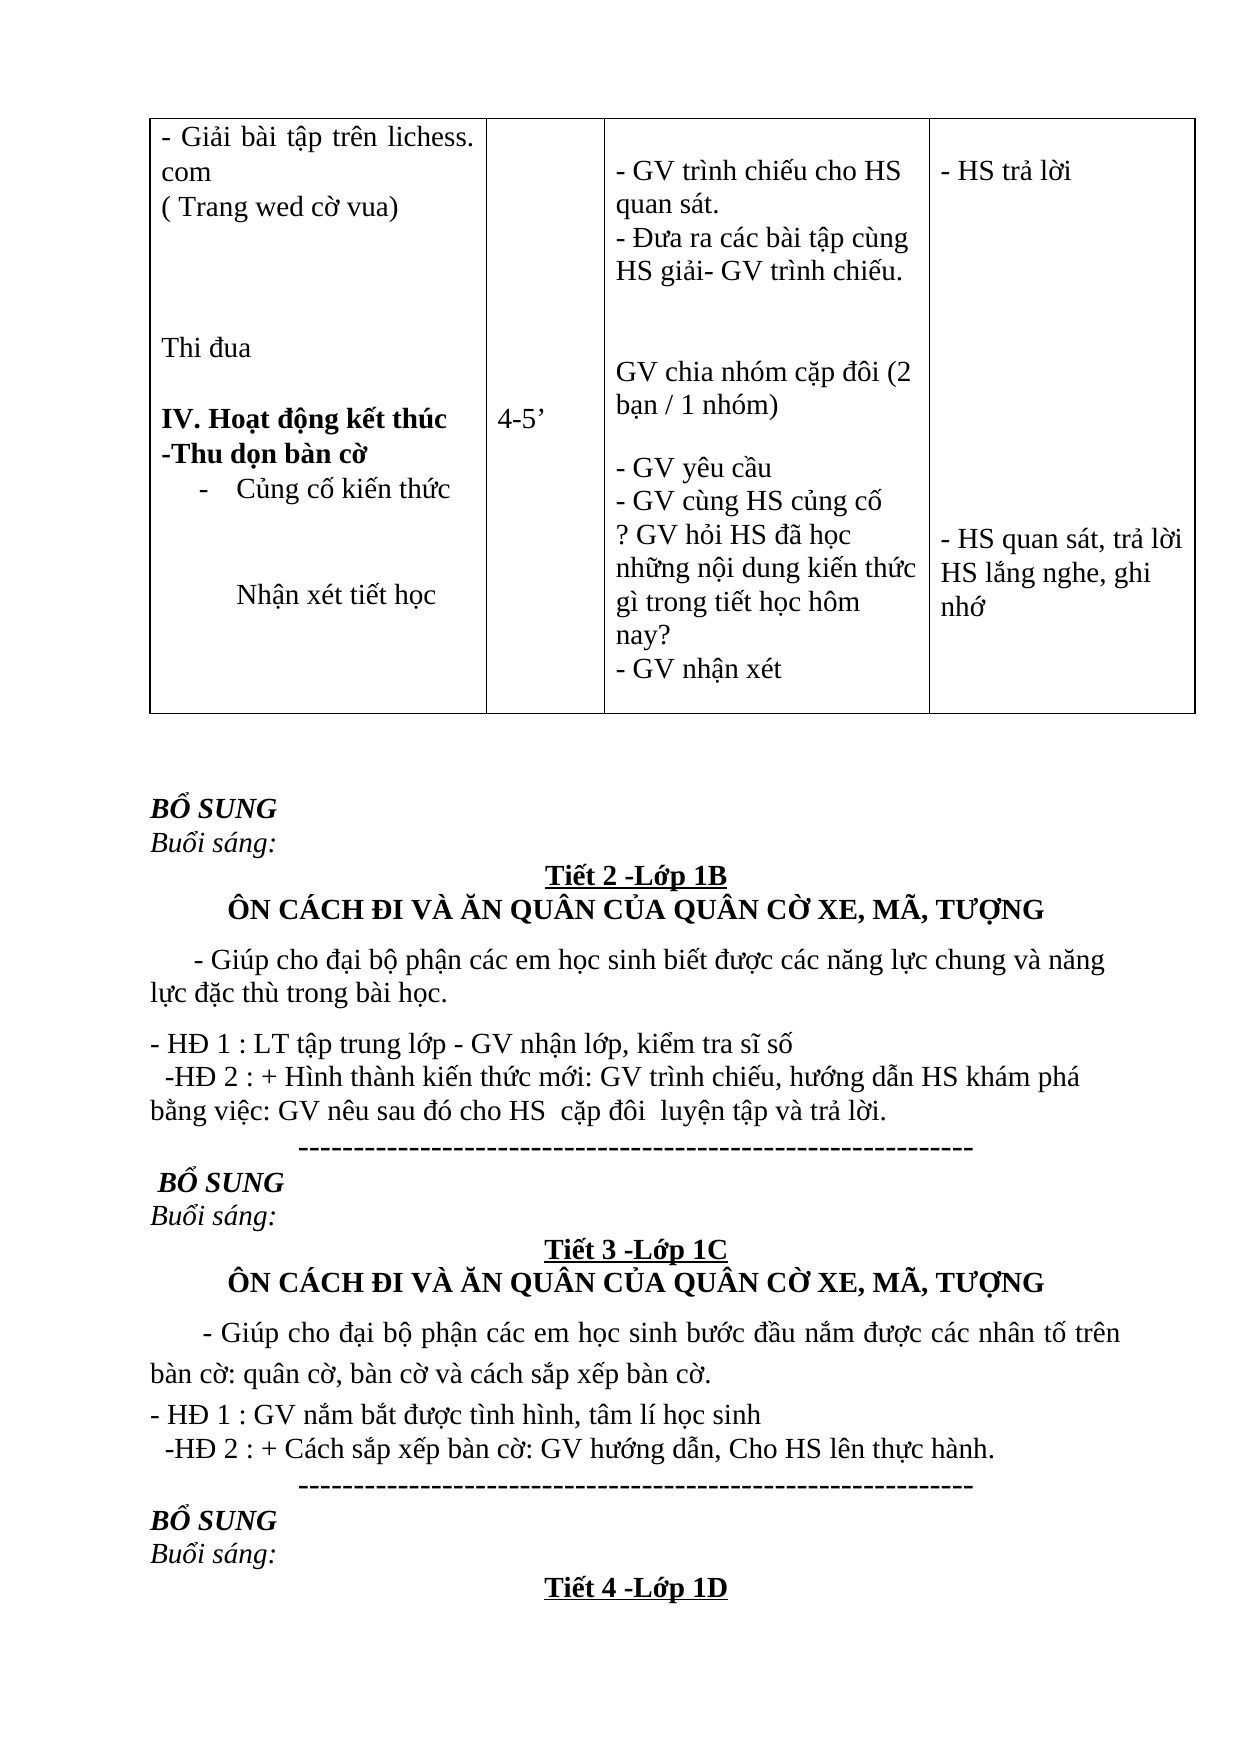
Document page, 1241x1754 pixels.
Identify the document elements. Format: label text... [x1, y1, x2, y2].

text ÔN CÁCH ĐI VÀ ĂN QUÂN CỦA QUÂN CỜ XE, MÃ, TƯỢNG [150, 892, 1122, 925]
text BỔ SUNG [150, 791, 1122, 825]
text -HĐ 2 : + Cách sắp xếp bàn cờ: GV hướng dẫn, Cho HS lên thực hành. [150, 1431, 1122, 1464]
text -HĐ 2 : + Hình thành kiến thức mới: GV trình chiếu, hướng dẫn HS khám phá bằng việc: GV nêu sau đó cho HS cặp đôi luyện tập và trả lời. [150, 1059, 1122, 1126]
text - HĐ 1 : LT tập trung lớp - GV nhận lớp, kiểm tra sĩ số [150, 1026, 1122, 1059]
text Buổi sáng: [150, 825, 1122, 858]
text Buổi sáng: [150, 1536, 1122, 1570]
text Tiết 4 -Lớp 1D [150, 1570, 1122, 1603]
text BỔ SUNG [150, 1503, 1122, 1536]
text ÔN CÁCH ĐI VÀ ĂN QUÂN CỦA QUÂN CỜ XE, MÃ, TƯỢNG [150, 1265, 1122, 1299]
text - Giúp cho đại bộ phận các em học sinh bước đầu nắm được các nhân tố trên bàn cờ: quân cờ, bàn cờ và cách sắp xếp bàn cờ. [150, 1316, 1122, 1390]
text Buổi sáng: [150, 1198, 1122, 1232]
text Tiết 2 -Lớp 1B [150, 858, 1122, 892]
text BỔ SUNG [150, 1165, 1122, 1198]
text ------------------------------------------------------------- [150, 1126, 1122, 1165]
text - HĐ 1 : GV nắm bắt được tình hình, tâm lí học sinh [150, 1397, 1122, 1431]
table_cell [487, 119, 604, 713]
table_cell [930, 119, 1194, 713]
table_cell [605, 119, 929, 713]
text - Giúp cho đại bộ phận các em học sinh biết được các năng lực chung và năng lực đặc thù trong bài học. [150, 942, 1122, 1009]
text Tiết 3 -Lớp 1C [150, 1232, 1122, 1265]
text ------------------------------------------------------------- [150, 1464, 1122, 1503]
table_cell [151, 119, 486, 713]
